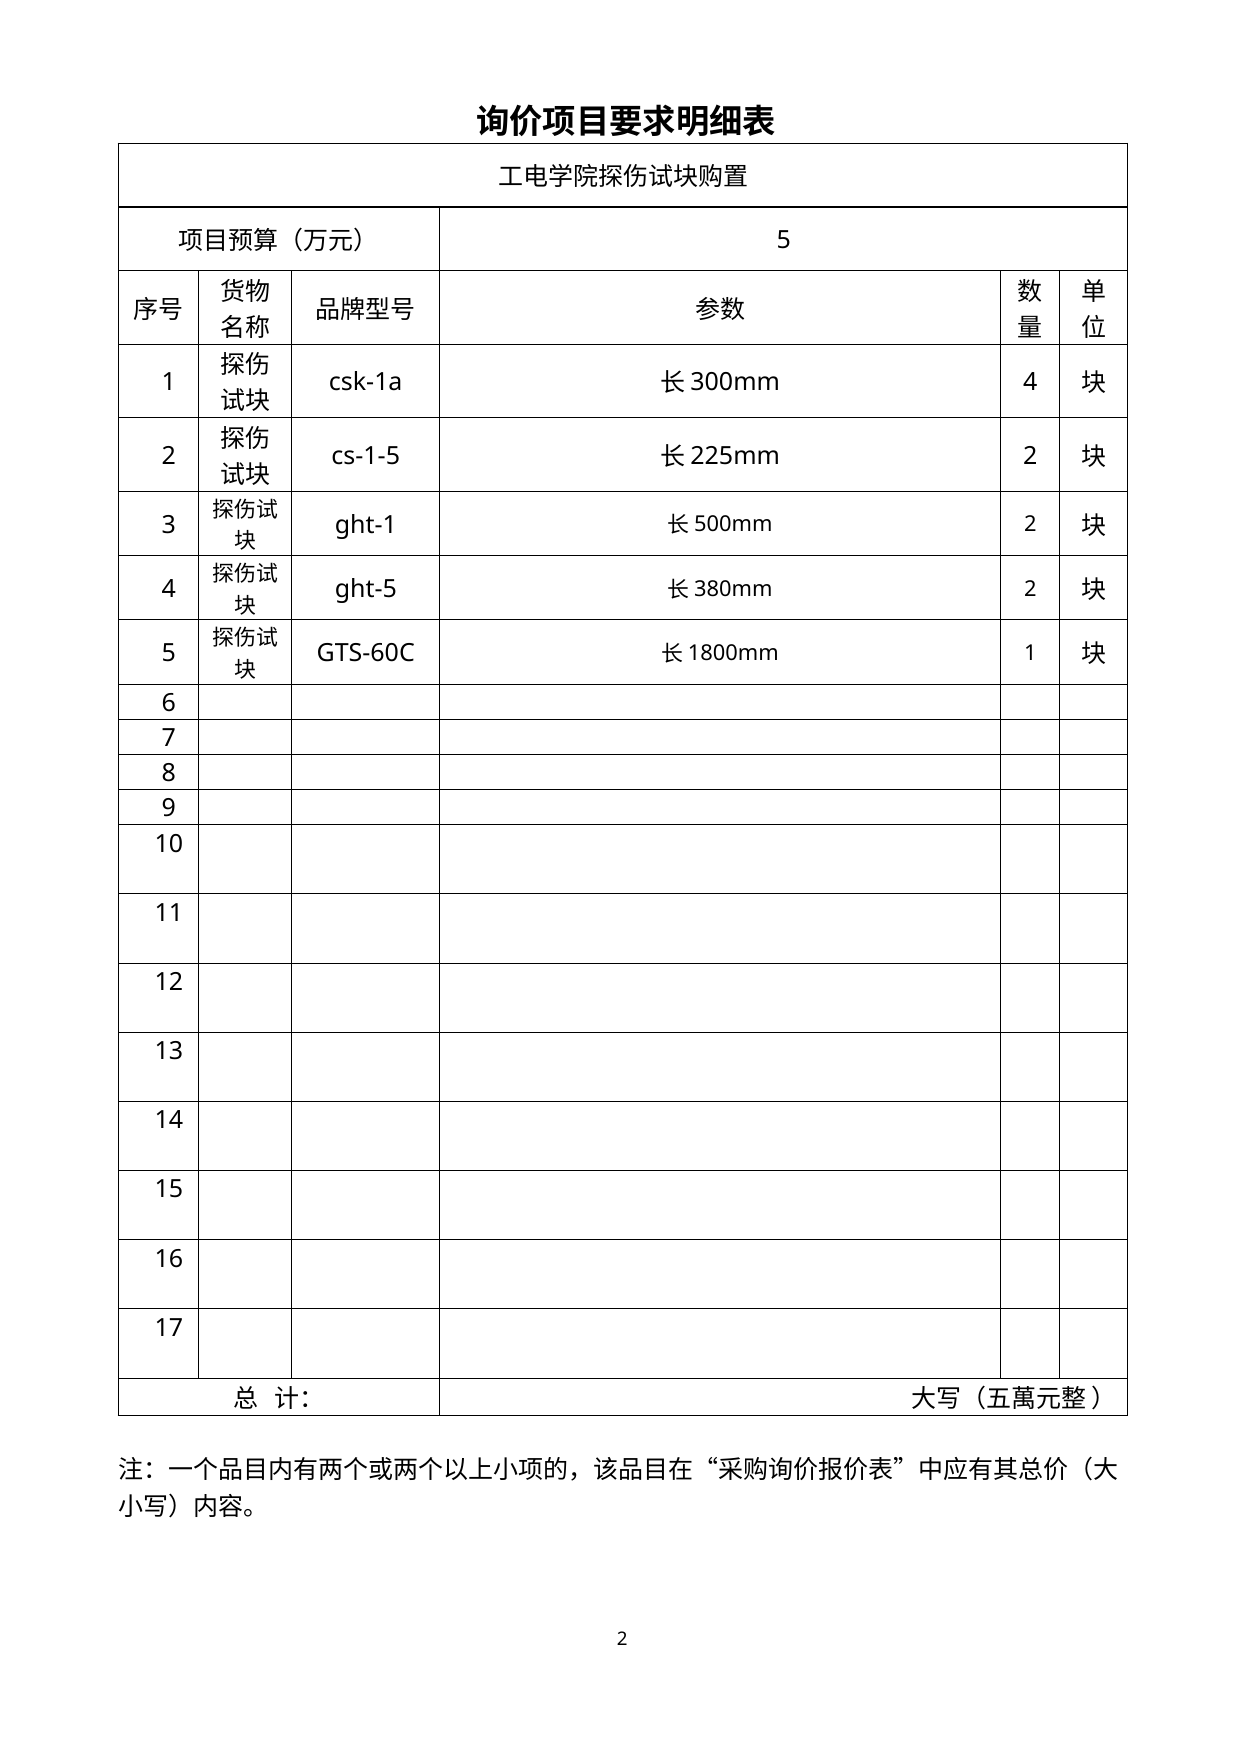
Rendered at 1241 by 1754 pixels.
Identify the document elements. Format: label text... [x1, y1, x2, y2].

table_cell 单位 [1060, 271, 1127, 343]
text 注：一个品目内有两个或两个以上小项的，该品目在“采购询价报价表”中应有其总价（大小写）内容。 [118, 1450, 1134, 1522]
table_cell 总 计： [119, 1379, 439, 1415]
table_cell [199, 825, 291, 893]
table_cell [199, 755, 291, 789]
table_cell [1060, 685, 1127, 719]
table_cell 数量 [1001, 271, 1059, 343]
table_cell 块 [1060, 418, 1127, 491]
table_cell [1060, 755, 1127, 789]
table_cell [292, 1171, 439, 1239]
table_cell [1001, 790, 1059, 824]
table_cell [292, 1102, 439, 1170]
table_cell [1001, 894, 1059, 962]
table_cell 块 [1060, 556, 1127, 619]
table_cell 长380mm [440, 556, 1000, 619]
table_cell [1060, 964, 1127, 1032]
table_cell [292, 685, 439, 719]
table_cell [1060, 1102, 1127, 1170]
table_header 工电学院探伤试块购置 [119, 144, 1127, 206]
table_cell [119, 1102, 198, 1170]
table_cell 2 [1001, 492, 1059, 555]
table_cell [440, 1102, 1000, 1170]
table_cell [440, 685, 1000, 719]
table_cell [440, 825, 1000, 893]
table_cell 探伤试块 [199, 418, 291, 491]
table_cell [1060, 825, 1127, 893]
table_cell ght-1 [292, 492, 439, 555]
table_cell [119, 1033, 198, 1101]
table_cell [1001, 685, 1059, 719]
table_cell [1001, 755, 1059, 789]
table_cell [292, 790, 439, 824]
table_cell [119, 825, 198, 893]
table_cell [119, 418, 198, 491]
table_cell [199, 1309, 291, 1377]
table_cell [440, 720, 1000, 754]
table_cell 2 [1001, 418, 1059, 491]
table_cell cs-1-5 [292, 418, 439, 491]
table_cell 参数 [440, 271, 1000, 343]
table_cell [1060, 1309, 1127, 1377]
table_cell [199, 1033, 291, 1101]
table_cell [440, 755, 1000, 789]
table_cell [199, 964, 291, 1032]
table_cell [119, 620, 198, 684]
table_cell [292, 894, 439, 962]
table_cell [119, 1240, 198, 1308]
table_cell [440, 964, 1000, 1032]
table_cell 长1800mm [440, 620, 1000, 684]
table_cell 探伤试块 [199, 556, 291, 619]
table_cell 1 [1001, 620, 1059, 684]
table_cell [440, 1240, 1000, 1308]
table_cell [1001, 720, 1059, 754]
table_cell [1060, 720, 1127, 754]
table_cell 长300mm [440, 345, 1000, 417]
table_cell 长500mm [440, 492, 1000, 555]
table_cell [292, 1033, 439, 1101]
table_cell 块 [1060, 492, 1127, 555]
table_cell [1001, 1033, 1059, 1101]
table_cell 序号 [119, 271, 198, 343]
table_cell [440, 1309, 1000, 1377]
table_cell 2 [1001, 556, 1059, 619]
table_cell [199, 1102, 291, 1170]
text 询价项目要求明细表 [118, 94, 1134, 143]
table_cell [1001, 964, 1059, 1032]
table_cell 大写（五萬元整 ） [440, 1379, 1127, 1415]
table_cell [1001, 1240, 1059, 1308]
table_cell 4 [1001, 345, 1059, 417]
table_cell ght-5 [292, 556, 439, 619]
table_cell [1001, 1309, 1059, 1377]
table_cell [1001, 825, 1059, 893]
table_cell [119, 790, 198, 824]
table_cell [292, 1240, 439, 1308]
table_cell [292, 825, 439, 893]
table_cell 品牌型号 [292, 271, 439, 343]
table_cell 块 [1060, 345, 1127, 417]
table_cell 项目预算（万元） [119, 208, 439, 270]
table_cell 5 [440, 208, 1127, 270]
table_cell [119, 345, 198, 417]
table_cell [292, 1309, 439, 1377]
table_cell [199, 720, 291, 754]
table_cell [119, 755, 198, 789]
table_cell [1001, 1171, 1059, 1239]
table_cell [1060, 894, 1127, 962]
table_cell [199, 1240, 291, 1308]
table_cell [119, 1171, 198, 1239]
table_cell [119, 556, 198, 619]
table_cell [119, 720, 198, 754]
table_cell [119, 685, 198, 719]
table_cell [119, 964, 198, 1032]
table_cell 货物名称 [199, 271, 291, 343]
table_cell [119, 894, 198, 962]
table_cell [199, 790, 291, 824]
table_cell [292, 964, 439, 1032]
table_cell 探伤试块 [199, 620, 291, 684]
table_cell [1001, 1102, 1059, 1170]
table_cell [1060, 790, 1127, 824]
table_cell 长225mm [440, 418, 1000, 491]
table_cell 探伤试块 [199, 492, 291, 555]
table_cell [440, 1033, 1000, 1101]
table_cell [119, 492, 198, 555]
table_cell [199, 894, 291, 962]
table_cell [440, 894, 1000, 962]
table_cell [440, 790, 1000, 824]
table_cell GTS-60C [292, 620, 439, 684]
table_cell [199, 685, 291, 719]
table_cell [440, 1171, 1000, 1239]
table_cell [1060, 1033, 1127, 1101]
table_cell csk-1a [292, 345, 439, 417]
table_cell 块 [1060, 620, 1127, 684]
table_cell [1060, 1240, 1127, 1308]
table_cell [199, 1171, 291, 1239]
table_cell [292, 720, 439, 754]
table_cell [292, 755, 439, 789]
table_cell [1060, 1171, 1127, 1239]
table_cell 探伤试块 [199, 345, 291, 417]
table_cell [119, 1309, 198, 1377]
